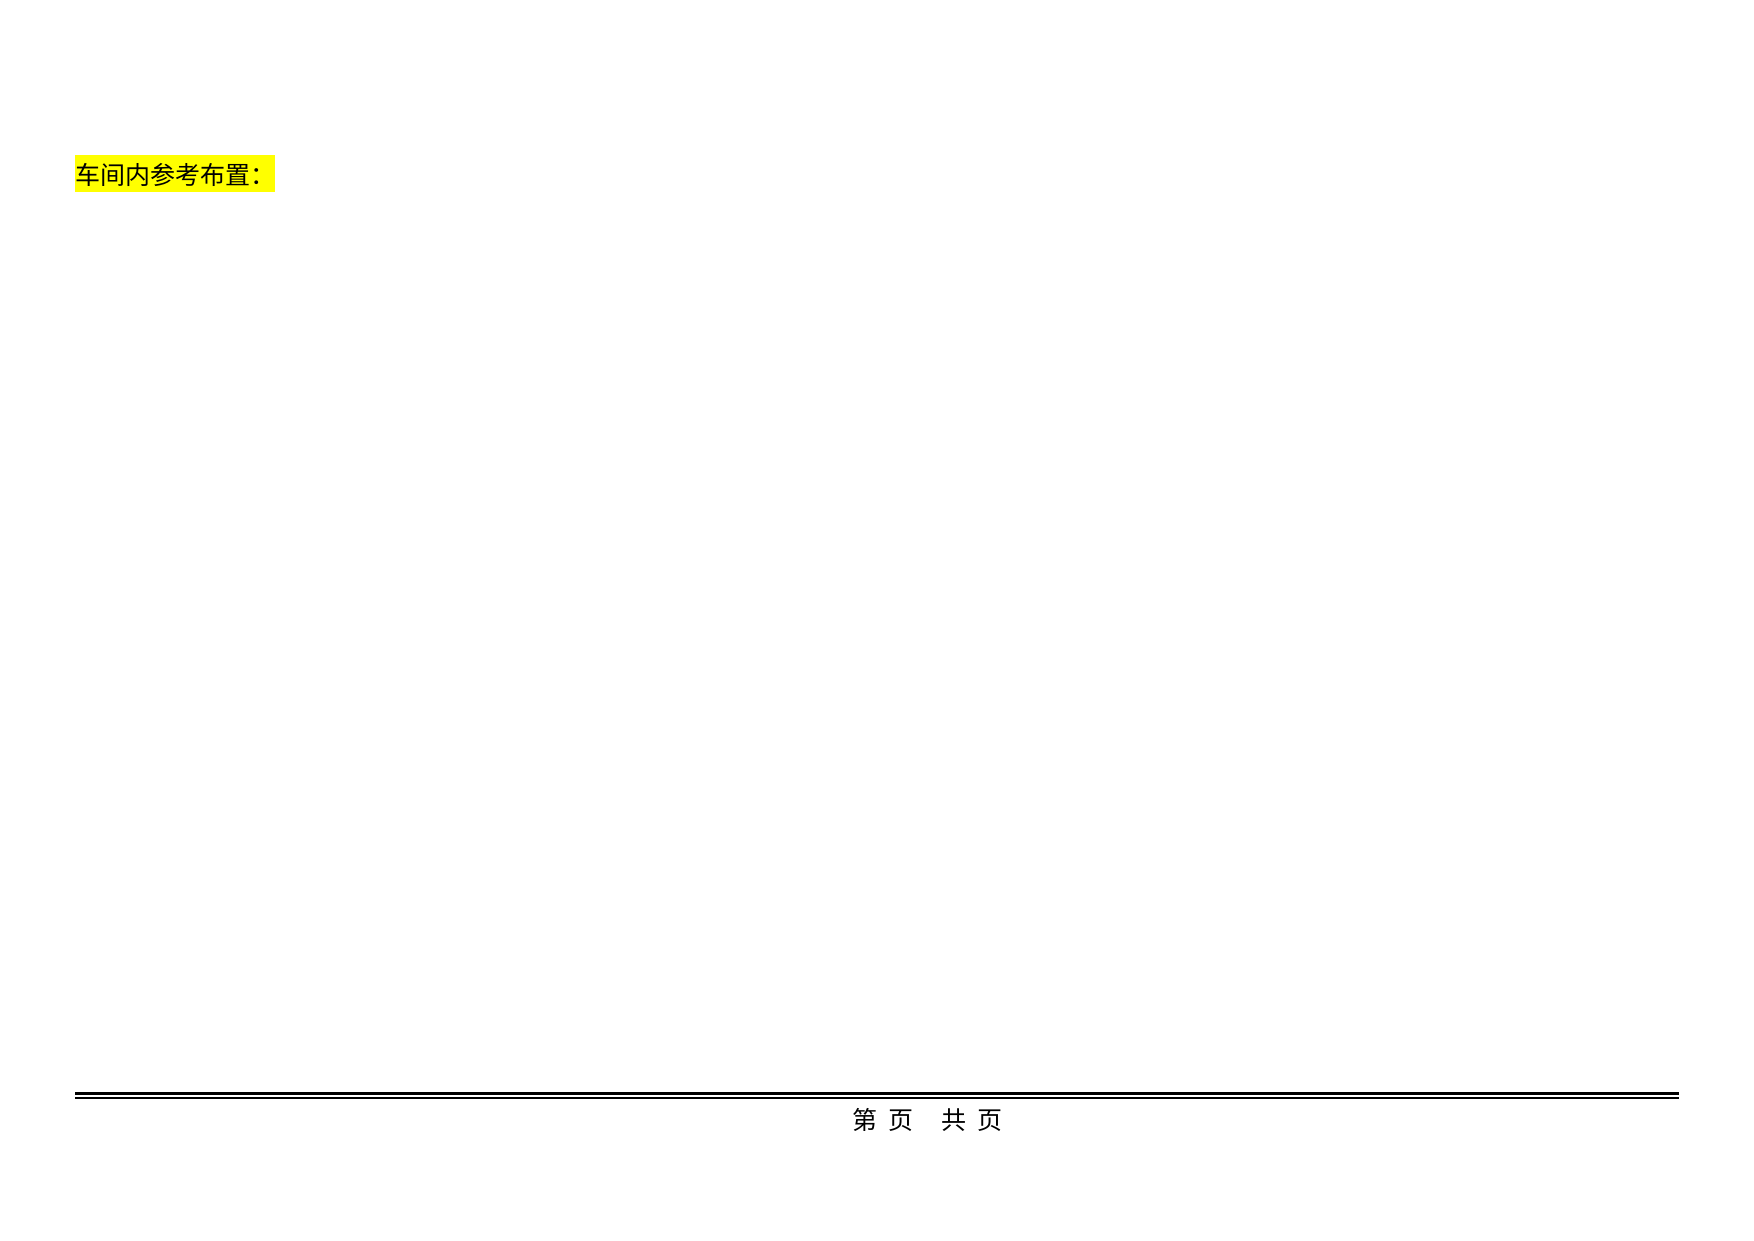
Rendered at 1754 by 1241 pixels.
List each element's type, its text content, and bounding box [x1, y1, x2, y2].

text 车间内参考布置： [75, 141, 1679, 206]
